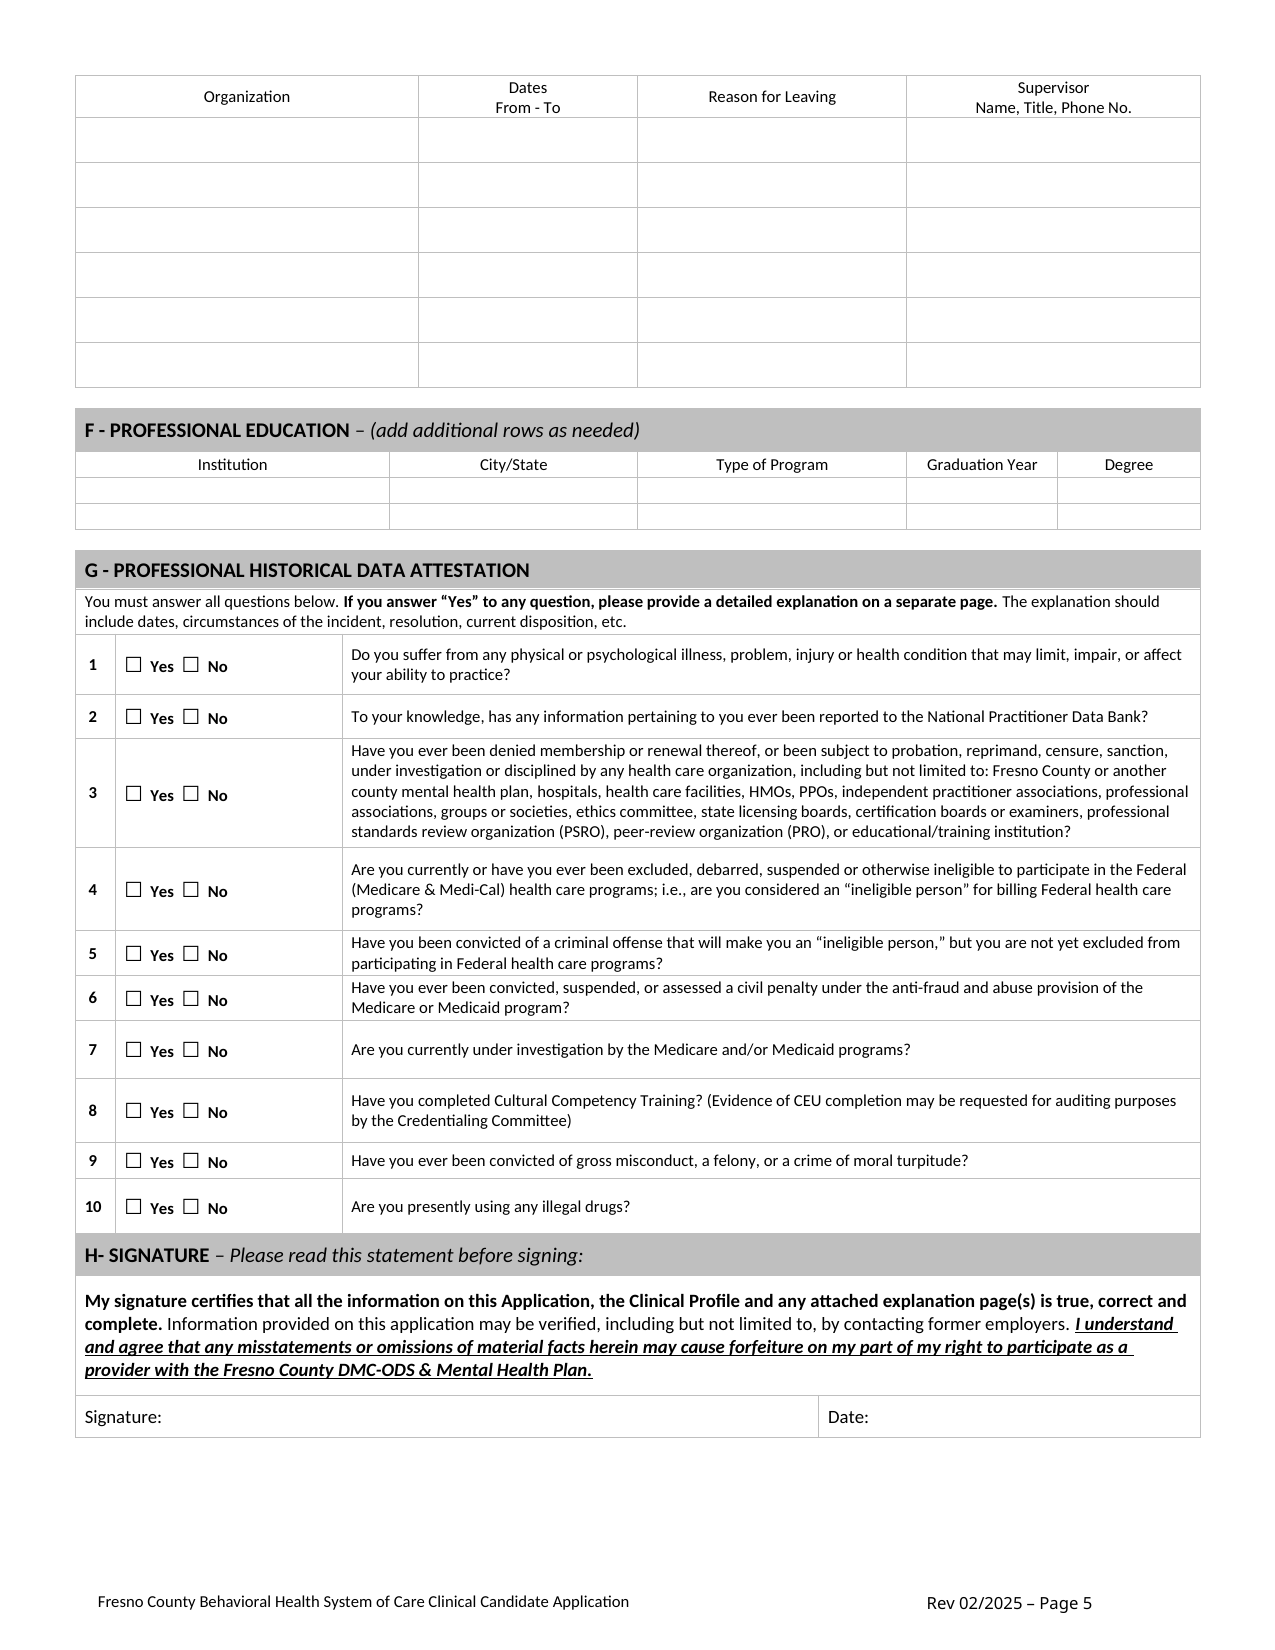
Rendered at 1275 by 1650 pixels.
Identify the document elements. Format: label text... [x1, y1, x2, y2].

table_cell 9 [76, 1143, 115, 1178]
table_cell [76, 343, 418, 387]
table_cell 2 [76, 695, 115, 738]
table_cell Yes No [116, 931, 342, 975]
table_cell 4 [76, 848, 115, 930]
table_cell 8 [76, 1079, 115, 1142]
table_cell 6 [76, 976, 115, 1020]
table_cell [1058, 478, 1200, 503]
table_cell [76, 504, 389, 529]
table_cell [76, 298, 418, 342]
table_cell [76, 253, 418, 297]
table_cell [907, 298, 1200, 342]
table_cell 3 [76, 739, 115, 847]
table_cell [638, 253, 906, 297]
table_cell [638, 504, 906, 529]
table_cell [76, 118, 418, 162]
table_cell [907, 253, 1200, 297]
table_cell [419, 253, 637, 297]
table_cell Are you presently using any illegal drugs? [343, 1179, 1200, 1233]
table_cell Reason for Leaving [638, 76, 906, 117]
table_cell Yes No [116, 1079, 342, 1142]
table_cell [907, 343, 1200, 387]
table_cell You must answer all questions below. If you answer “Yes” to any question, please provide a detailed explanation on a separate page. The explanation should include dates, circumstances of the incident, resolution, current disposition, etc. [76, 590, 1200, 633]
table_cell Are you currently or have you ever been excluded, debarred, suspended or otherwise ineligible to participate in the Federal (Medicare & Medi-Cal) health care programs; i.e., are you considered an “ineligible person” for billing Federal health care programs? [343, 848, 1200, 930]
table_cell Have you completed Cultural Competency Training? (Evidence of CEU completion may be requested for auditing purposes by the Credentialing Committee) [343, 1079, 1200, 1142]
table_cell Are you currently under investigation by the Medicare and/or Medicaid programs? [343, 1021, 1200, 1077]
table_cell Do you suffer from any physical or psychological illness, problem, injury or health condition that may limit, impair, or affect your ability to practice? [343, 635, 1200, 694]
table_cell Graduation Year [907, 452, 1057, 477]
table_cell Degree [1058, 452, 1200, 477]
table_cell Yes No [116, 1143, 342, 1178]
table_cell [907, 478, 1057, 503]
table_cell Date: [819, 1396, 1200, 1437]
table_header G - PROFESSIONAL HISTORICAL DATA ATTESTATION [76, 551, 1200, 588]
table_cell [419, 163, 637, 207]
table_cell [419, 298, 637, 342]
table_cell [76, 163, 418, 207]
table_cell [419, 118, 637, 162]
table_cell Yes No [116, 739, 342, 847]
table_cell Type of Program [638, 452, 906, 477]
table_cell [76, 478, 389, 503]
table_cell Have you ever been convicted, suspended, or assessed a civil penalty under the anti-fraud and abuse provision of the Medicare or Medicaid program? [343, 976, 1200, 1020]
table_cell [419, 208, 637, 252]
table_cell [907, 163, 1200, 207]
table_cell [638, 298, 906, 342]
table_cell [390, 504, 637, 529]
table_cell Have you been convicted of a criminal offense that will make you an “ineligible person,” but you are not yet excluded from participating in Federal health care programs? [343, 931, 1200, 975]
table_cell To your knowledge, has any information pertaining to you ever been reported to the National Practitioner Data Bank? [343, 695, 1200, 738]
table_cell [390, 478, 637, 503]
table_header F - PROFESSIONAL EDUCATION – (add additional rows as needed) [76, 409, 1200, 451]
table_cell [638, 208, 906, 252]
table_cell Yes No [116, 1021, 342, 1077]
table_cell Yes No [116, 695, 342, 738]
table_cell [907, 208, 1200, 252]
table_cell Yes No [116, 976, 342, 1020]
table_cell Have you ever been convicted of gross misconduct, a felony, or a crime of moral turpitude? [343, 1143, 1200, 1178]
table_cell Yes No [116, 635, 342, 694]
table_cell [638, 343, 906, 387]
table_cell Signature: [76, 1396, 818, 1437]
table_cell [1058, 504, 1200, 529]
table_cell My signature certifies that all the information on this Application, the Clinical Profile and any attached explanation page(s) is true, correct and complete. Information provided on this application may be verified, including but not limited to, by contacting former employers. I understand and agree that any misstatements or omissions of material facts herein may cause forfeiture on my part of my right to participate as a provider with the Fresno County DMC-ODS & Mental Health Plan. [76, 1276, 1200, 1395]
table_cell City/State [390, 452, 637, 477]
table_cell [638, 118, 906, 162]
table_cell Institution [76, 452, 389, 477]
table_cell [638, 478, 906, 503]
table_cell [419, 343, 637, 387]
table_cell [76, 208, 418, 252]
table_cell 5 [76, 931, 115, 975]
table_cell Have you ever been denied membership or renewal thereof, or been subject to probation, reprimand, censure, sanction, under investigation or disciplined by any health care organization, including but not limited to: Fresno County or another county mental health plan, hospitals, health care facilities, HMOs, PPOs, independent practitioner associations, professional associations, groups or societies, ethics committee, state licensing boards, certification boards or examiners, professional standards review organization (PSRO), peer-review organization (PRO), or educational/training institution? [343, 739, 1200, 847]
table_cell 7 [76, 1021, 115, 1077]
table_cell Yes No [116, 1179, 342, 1233]
table_cell 1 [76, 635, 115, 694]
table_cell [907, 118, 1200, 162]
table_cell Yes No [116, 848, 342, 930]
table_cell [638, 163, 906, 207]
table_cell H- SIGNATURE – Please read this statement before signing: [76, 1234, 1200, 1275]
table_cell Supervisor Name, Title, Phone No. [907, 76, 1200, 117]
table_cell 10 [76, 1179, 115, 1233]
table_cell Organization [76, 76, 418, 117]
table_cell [907, 504, 1057, 529]
table_cell Dates From - To [419, 76, 637, 117]
